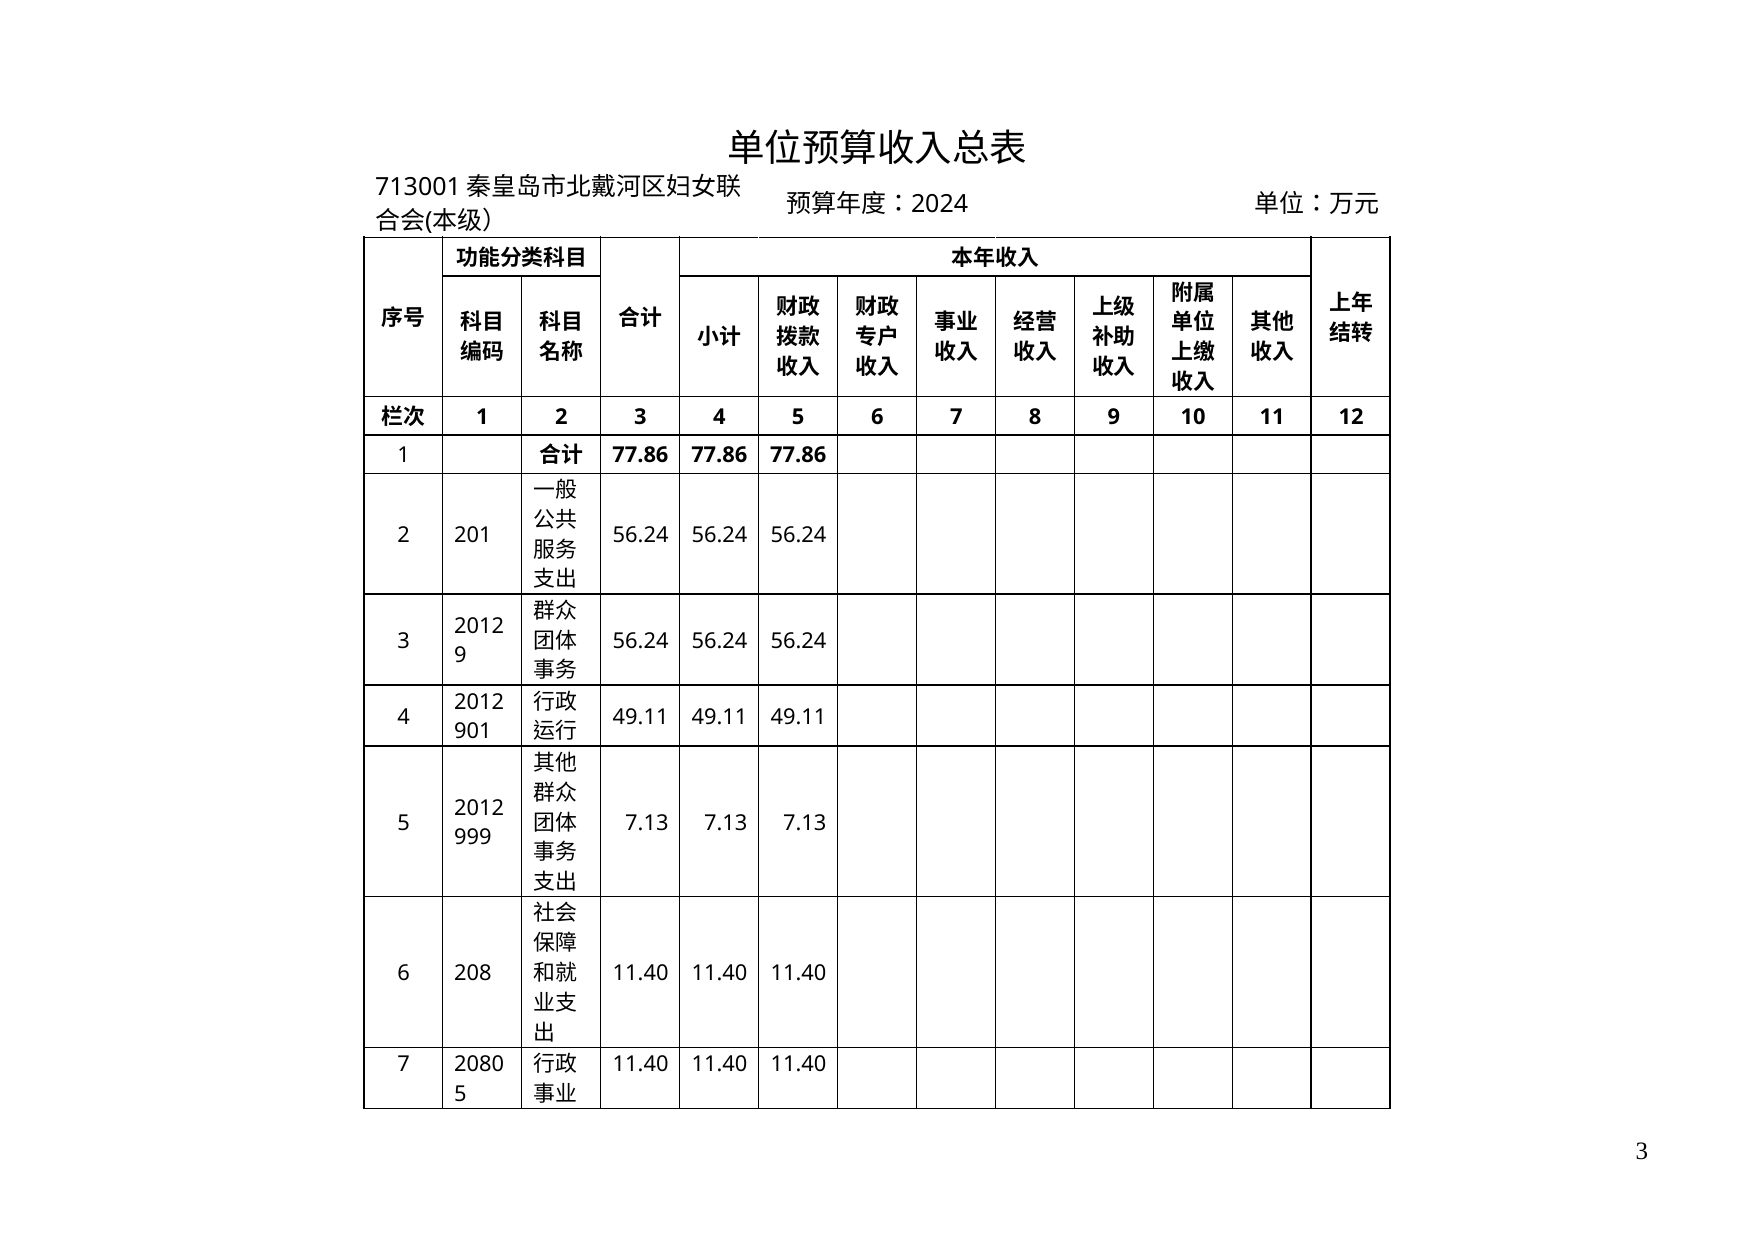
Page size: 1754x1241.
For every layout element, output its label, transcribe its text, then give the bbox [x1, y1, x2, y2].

table_cell [1233, 897, 1310, 1046]
table_cell 合计 [601, 238, 679, 396]
table_cell [1154, 436, 1232, 472]
table_cell 77.86 [601, 436, 679, 472]
table_cell 20129 [443, 595, 521, 684]
table_cell 序号 [365, 238, 442, 396]
table_cell [838, 686, 916, 745]
table_cell 事业收入 [917, 277, 995, 396]
table_cell 附属单位上缴收入 [1154, 277, 1232, 396]
table_cell 11.40 [680, 1048, 758, 1107]
table_header 预算年度：2024 [759, 168, 995, 236]
table_cell 科目名称 [522, 277, 600, 396]
table_cell 小计 [680, 277, 758, 396]
table_cell 9 [1075, 397, 1153, 434]
table_cell 56.24 [680, 595, 758, 684]
table_cell [1233, 747, 1310, 896]
table_header 713001秦皇岛市北戴河区妇女联合会(本级） [365, 168, 758, 236]
table_cell 群众团体事务 [522, 595, 600, 684]
table_cell [1154, 595, 1232, 684]
table_cell 科目 编码 [443, 277, 521, 396]
table_cell 7 [917, 397, 995, 434]
text 单位预算收入总表 [106, 142, 1648, 167]
table_cell [996, 595, 1074, 684]
table_cell 5 [759, 397, 837, 434]
table_cell 56.24 [601, 595, 679, 684]
table_cell 49.11 [759, 686, 837, 745]
table_cell [1154, 897, 1232, 1046]
table_cell 11.40 [601, 897, 679, 1046]
table_cell [838, 474, 916, 593]
table_cell [1233, 1048, 1310, 1107]
table_cell [838, 436, 916, 472]
table_cell 5 [365, 747, 442, 896]
table_cell 7.13 [601, 747, 679, 896]
table_cell 合计 [522, 436, 600, 472]
table_cell 其他群众团体事务支出 [522, 747, 600, 896]
table_cell 7 [365, 1048, 442, 1107]
table_cell 一般公共服务支出 [522, 474, 600, 593]
table_cell [996, 686, 1074, 745]
table_cell 行政事业单位养老支出 [522, 1048, 600, 1107]
table_cell 56.24 [601, 474, 679, 593]
table_cell 3 [365, 595, 442, 684]
table_cell [917, 474, 995, 593]
table_cell 6 [365, 897, 442, 1046]
table_cell 12 [1312, 397, 1389, 434]
table_cell [1154, 1048, 1232, 1107]
table_cell [838, 595, 916, 684]
table_cell 财政拨款 收入 [759, 277, 837, 396]
table_cell 56.24 [759, 474, 837, 593]
table_cell [1312, 474, 1389, 593]
table_cell [1075, 747, 1153, 896]
table_cell 其他收入 [1233, 277, 1310, 396]
table_cell 201 [443, 474, 521, 593]
table_cell 栏次 [365, 397, 442, 434]
table_cell 7.13 [680, 747, 758, 896]
table_cell 1 [365, 436, 442, 472]
table_cell 20805 [443, 1048, 521, 1107]
table_cell 上级补助收入 [1075, 277, 1153, 396]
table_cell 4 [365, 686, 442, 745]
table_cell 49.11 [601, 686, 679, 745]
table_cell 行政运行 [522, 686, 600, 745]
table_cell [1233, 686, 1310, 745]
table_cell 2 [522, 397, 600, 434]
table_cell [1312, 436, 1389, 472]
table_cell [1075, 686, 1153, 745]
table_cell [917, 897, 995, 1046]
table_cell 上年结转 [1312, 238, 1389, 396]
table_cell [917, 436, 995, 472]
table_header 单位：万元 [996, 168, 1389, 236]
table_cell 77.86 [759, 436, 837, 472]
table_cell [1312, 686, 1389, 745]
table_cell 77.86 [680, 436, 758, 472]
table_cell 1 [443, 397, 521, 434]
table_cell 3 [601, 397, 679, 434]
table_cell [1312, 595, 1389, 684]
table_cell [1075, 474, 1153, 593]
table_cell [1075, 897, 1153, 1046]
table_cell [1154, 474, 1232, 593]
table_cell 208 [443, 897, 521, 1046]
table_cell [1233, 436, 1310, 472]
table_cell [1312, 747, 1389, 896]
table_cell 经营收入 [996, 277, 1074, 396]
table_cell [917, 595, 995, 684]
table_cell [1312, 897, 1389, 1046]
table_cell [1312, 1048, 1389, 1107]
table_cell [1075, 1048, 1153, 1107]
table_cell [1154, 686, 1232, 745]
table_cell [1154, 747, 1232, 896]
table_cell [917, 747, 995, 896]
table_cell 财政专户 收入 [838, 277, 916, 396]
table_cell 10 [1154, 397, 1232, 434]
table_cell 社会保障和就业支出 [522, 897, 600, 1046]
table_cell [1233, 474, 1310, 593]
table_cell 2012901 [443, 686, 521, 745]
table_cell [917, 1048, 995, 1107]
table_cell [1075, 595, 1153, 684]
table_cell [838, 897, 916, 1046]
table_cell 11.40 [601, 1048, 679, 1107]
table_cell [996, 747, 1074, 896]
table_cell 6 [838, 397, 916, 434]
table_cell [996, 897, 1074, 1046]
table_cell 本年收入 [680, 238, 1310, 275]
table_cell [1233, 595, 1310, 684]
table_cell 8 [996, 397, 1074, 434]
table_cell 11.40 [680, 897, 758, 1046]
table_cell 2012999 [443, 747, 521, 896]
table_cell 56.24 [759, 595, 837, 684]
table_cell 4 [680, 397, 758, 434]
table_cell [996, 436, 1074, 472]
table_cell [1075, 436, 1153, 472]
table_cell [443, 436, 521, 472]
table_cell 49.11 [680, 686, 758, 745]
table_cell [838, 747, 916, 896]
table_cell 11.40 [759, 897, 837, 1046]
table_cell [996, 1048, 1074, 1107]
table_cell [996, 474, 1074, 593]
table_cell [838, 1048, 916, 1107]
table_cell 2 [365, 474, 442, 593]
table_cell 11 [1233, 397, 1310, 434]
table_cell 7.13 [759, 747, 837, 896]
table_cell 56.24 [680, 474, 758, 593]
table_cell 11.40 [759, 1048, 837, 1107]
table_cell [917, 686, 995, 745]
table_cell 功能分类科目 [443, 238, 600, 275]
